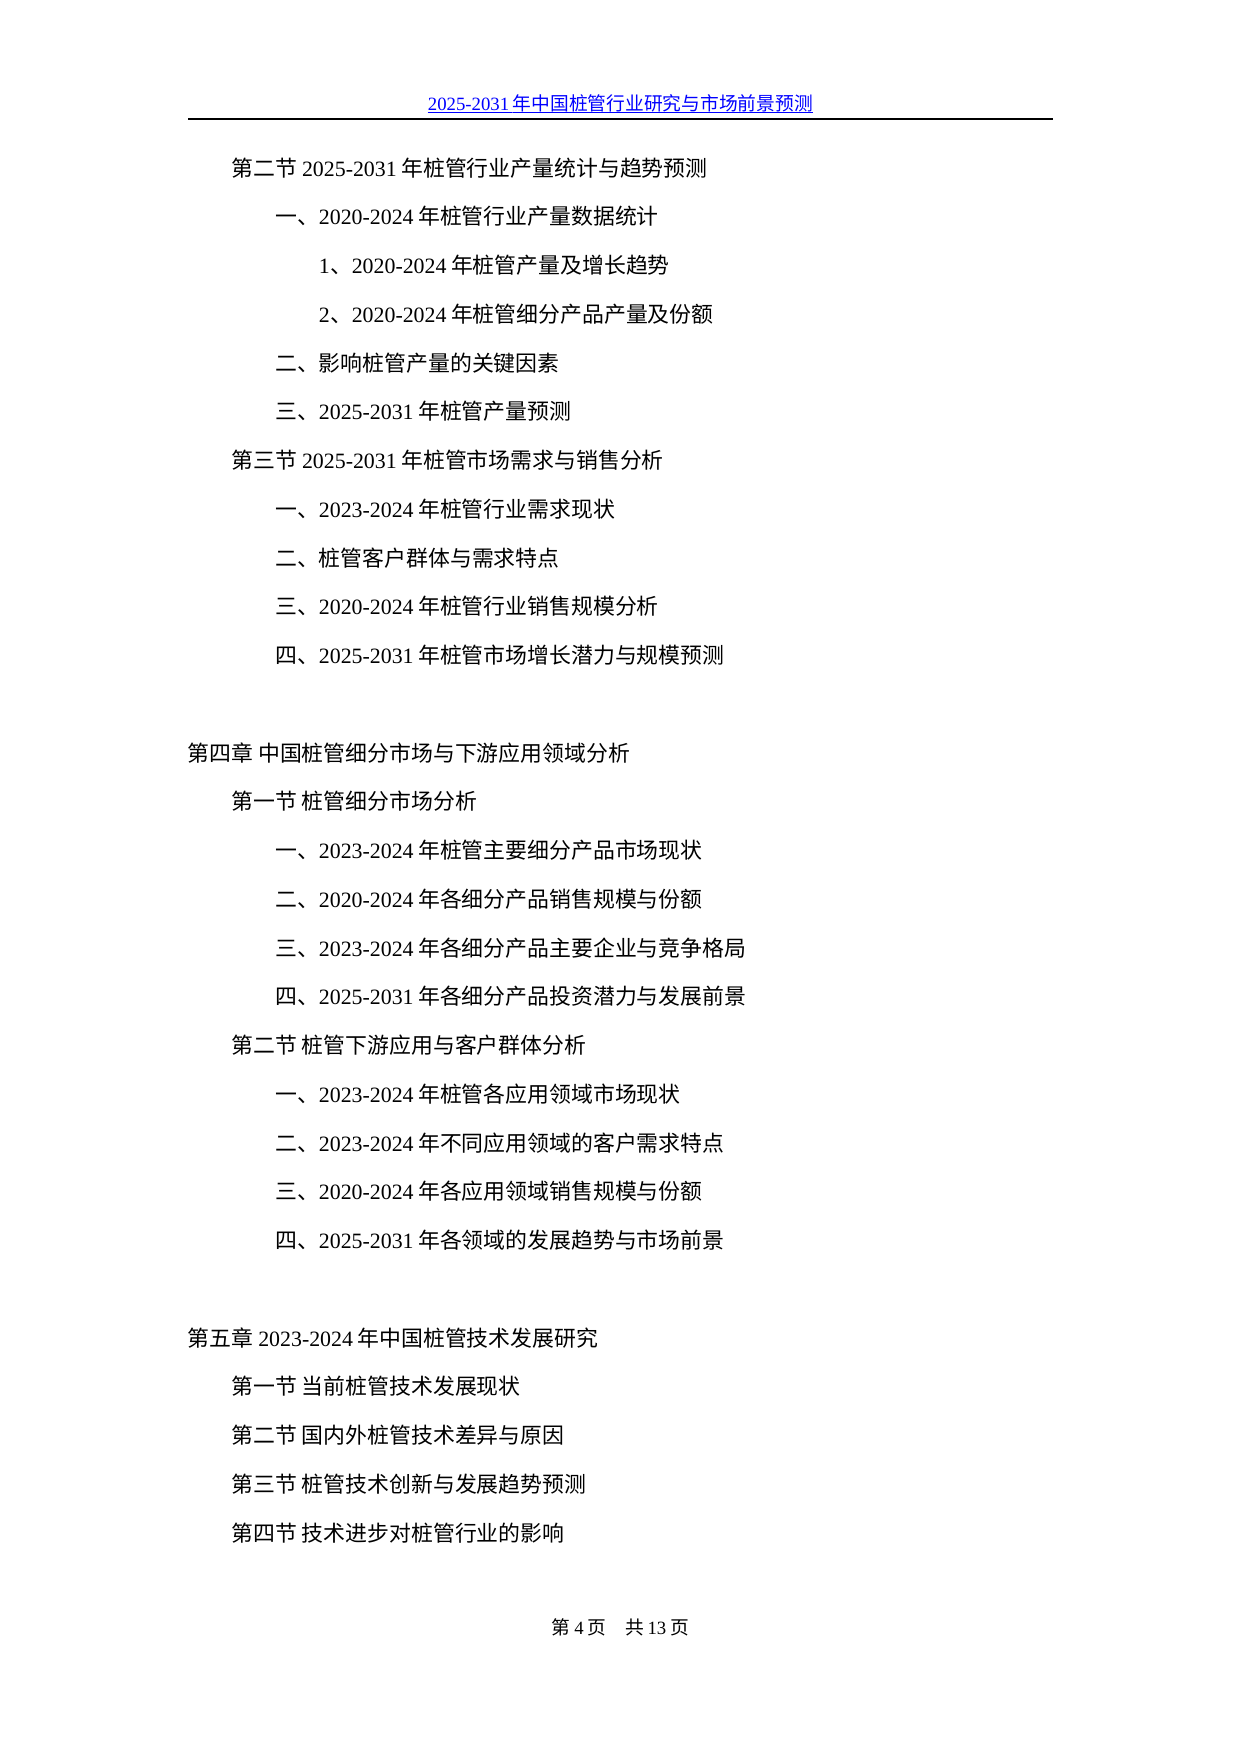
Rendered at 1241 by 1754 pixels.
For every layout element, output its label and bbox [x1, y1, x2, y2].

text [187, 150, 1053, 1548]
